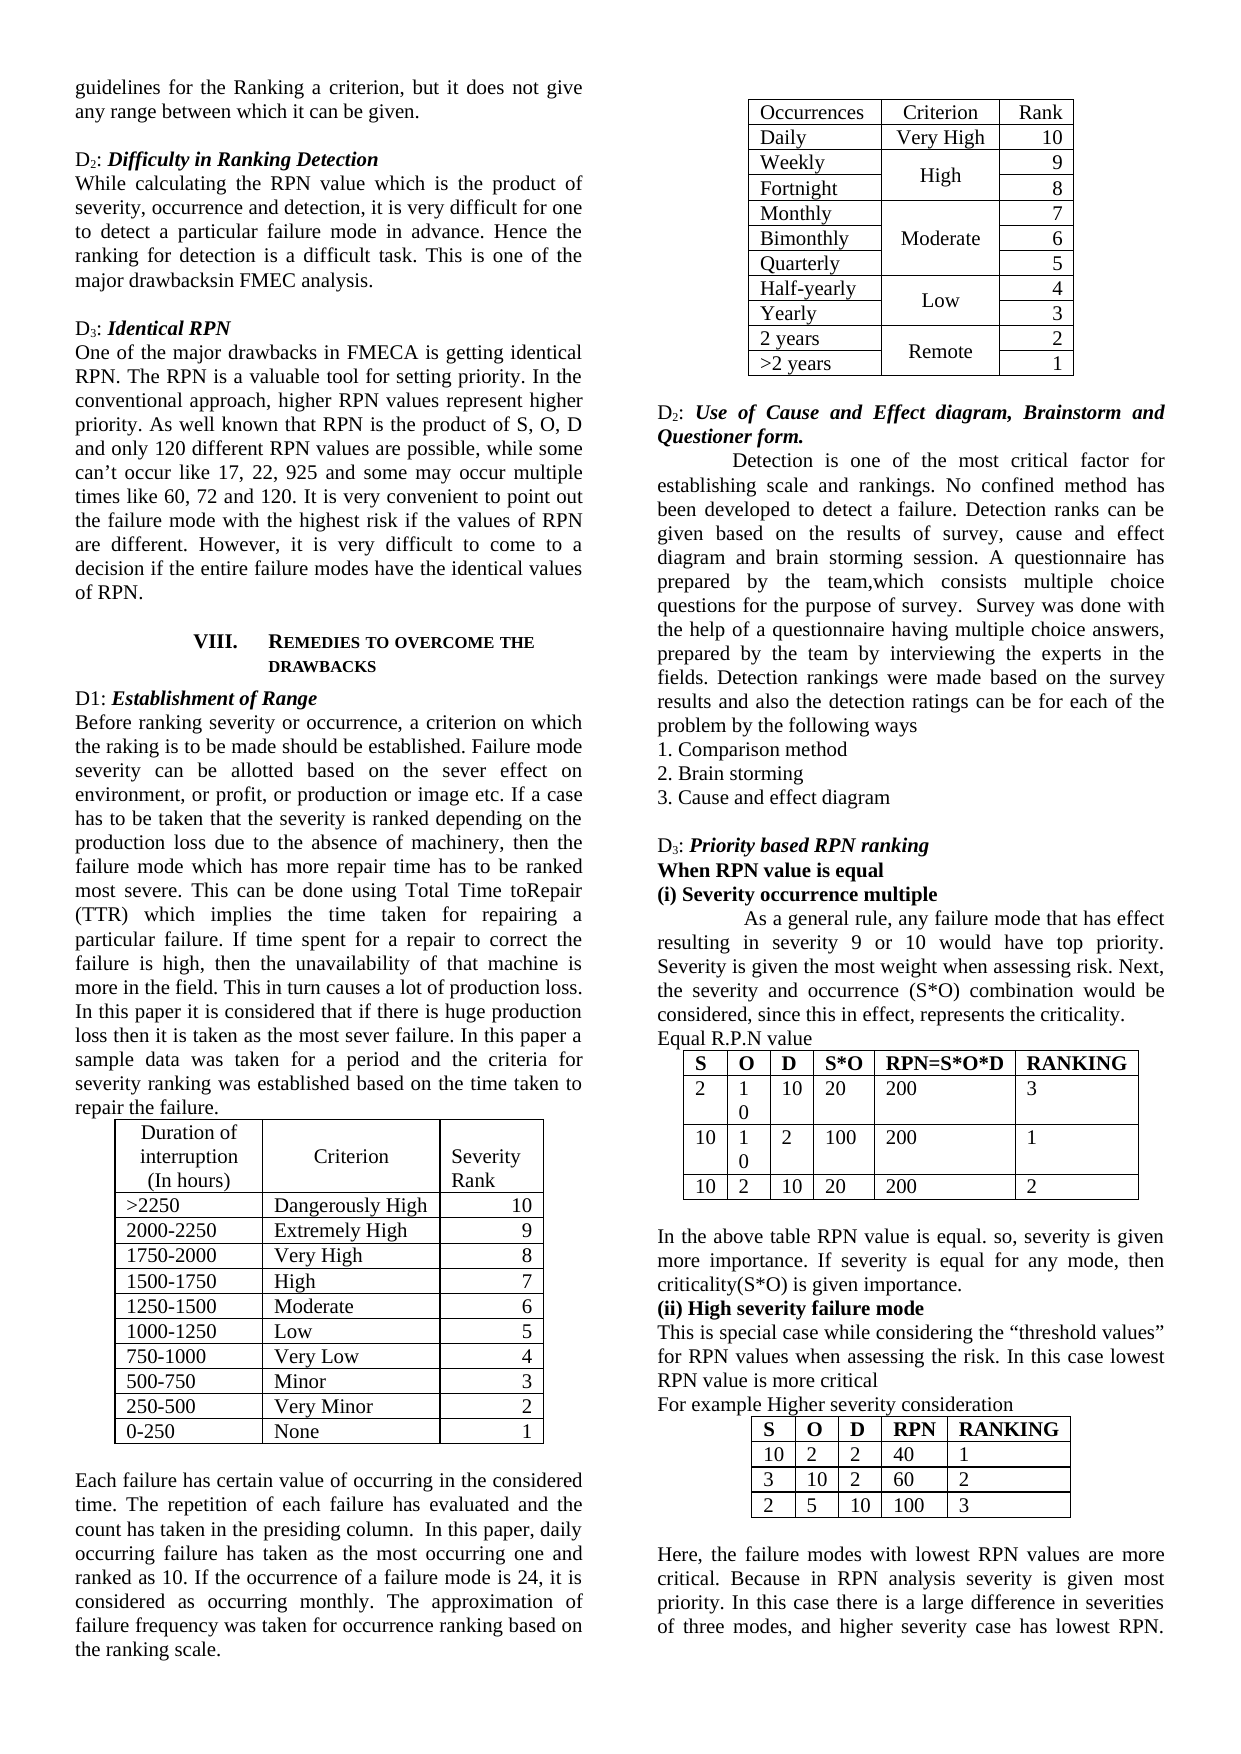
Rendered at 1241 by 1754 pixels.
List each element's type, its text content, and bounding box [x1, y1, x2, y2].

table_cell 200 [875, 1076, 1015, 1124]
table_cell Yearly [749, 301, 881, 325]
table_cell 2 [796, 1442, 838, 1466]
table_header Occurrences [749, 100, 881, 124]
table_header Severity Rank [441, 1120, 543, 1192]
table_cell 9 [441, 1218, 543, 1242]
table_cell 10 [839, 1493, 881, 1517]
table_cell 1 [1016, 1125, 1138, 1173]
table_header Criterion [263, 1120, 439, 1192]
table_cell 2 [1000, 326, 1073, 350]
table_cell Monthly [749, 201, 881, 224]
table_cell 2 [728, 1175, 770, 1198]
table_cell 200 [875, 1175, 1015, 1198]
text 1. Comparison method [657, 737, 1165, 761]
table_cell 7 [1000, 201, 1073, 224]
text Equal R.P.N value [657, 1026, 1165, 1050]
text D2: Use of Cause and Effect diagram, Brainstorm and Questioner form. [657, 400, 1165, 448]
table_cell 100 [882, 1493, 947, 1517]
table_cell 2 [752, 1493, 795, 1517]
table_cell 2000-2250 [116, 1218, 262, 1242]
table_header Rank [1000, 100, 1073, 124]
table_header RPN [882, 1417, 947, 1441]
table_cell 40 [882, 1442, 947, 1466]
table_cell 10 [728, 1076, 770, 1124]
table_cell Very Low [263, 1344, 439, 1368]
table_header D [771, 1051, 813, 1075]
table_cell 1250-1500 [116, 1294, 262, 1318]
table_header O [728, 1051, 770, 1075]
table_cell 2 [839, 1468, 881, 1491]
table_header RANKING [1016, 1051, 1138, 1075]
text (ii) High severity failure mode [657, 1296, 1165, 1320]
table_cell Remote [882, 326, 999, 375]
table_cell 20 [814, 1076, 874, 1124]
table_cell >2 years [749, 351, 881, 375]
table_header Duration of interruption (In hours) [116, 1120, 262, 1192]
table_cell Weekly [749, 150, 881, 174]
text Detection is one of the most critical factor for establishing scale and rankings. No confined method has been developed to detect a failure. Detection ranks can be given based on the results of survey, cause and effect diagram and brain storming session. A questionnaire has prepared by the team,which consists multiple choice questions for the purpose of survey. Survey was done with the help of a questionnaire having multiple choice answers, prepared by the team by interviewing the experts in the fields. Detection rankings were made based on the survey results and also the detection ratings can be for each of the problem by the following ways [657, 448, 1165, 737]
text 2. Brain storming [657, 761, 1165, 785]
text One of the major drawbacks in FMECA is getting identical RPN. The RPN is a valuable tool for setting priority. In the conventional approach, higher RPN values represent higher priority. As well known that RPN is the product of S, O, D and only 120 different RPN values are possible, while some can’t occur like 17, 22, 925 and some may occur multiple times like 60, 72 and 120. It is very convenient to point out the failure mode with the highest risk if the values of RPN are different. However, it is very difficult to come to a decision if the entire failure modes have the identical values of RPN. [75, 340, 583, 604]
table_header S*O [814, 1051, 874, 1075]
table_header RPN=S*O*D [875, 1051, 1015, 1075]
table_cell 200 [875, 1125, 1015, 1173]
table_cell 3 [752, 1468, 795, 1491]
table_cell 10 [684, 1125, 727, 1173]
table_cell 10 [441, 1193, 543, 1217]
table_cell Very High [882, 125, 999, 149]
table_cell Moderate [882, 201, 999, 275]
subtitle Remedies to overcome the drawbacks [193, 629, 583, 677]
table_cell 1000-1250 [116, 1319, 262, 1343]
table_cell Very High [263, 1244, 439, 1267]
table_cell 1 [948, 1442, 1070, 1466]
table_header S [752, 1417, 795, 1441]
table_cell 750-1000 [116, 1344, 262, 1368]
table_cell High [263, 1269, 439, 1293]
table_cell 3 [948, 1493, 1070, 1517]
table_cell 3 [1016, 1076, 1138, 1124]
text Before ranking severity or occurrence, a criterion on which the raking is to be made should be established. Failure mode severity can be allotted based on the sever effect on environment, or profit, or production or image etc. If a case has to be taken that the severity is ranked depending on the production loss due to the absence of machinery, then the failure mode which has more repair time has to be ranked most severe. This can be done using Total Time toRepair (TTR) which implies the time taken for repairing a particular failure. If time spent for a repair to correct the failure is high, then the unavailability of that machine is more in the field. This in turn causes a lot of production loss. In this paper it is considered that if there is huge production loss then it is taken as the most sever failure. In this paper a sample data was taken for a period and the criteria for severity ranking was established based on the time taken to repair the failure. [75, 710, 583, 1119]
table_header S [684, 1051, 727, 1075]
table_cell 1500-1750 [116, 1269, 262, 1293]
text D2: Difficulty in Ranking Detection [75, 147, 583, 171]
text (i) Severity occurrence multiple [657, 882, 1165, 906]
table_cell 2 [1016, 1175, 1138, 1198]
table_cell Minor [263, 1369, 439, 1393]
table_cell Half-yearly [749, 276, 881, 300]
table_header RANKING [948, 1417, 1070, 1441]
text When RPN value is equal [657, 857, 1165, 882]
text In the above table RPN value is equal. so, severity is given more importance. If severity is equal for any mode, then criticality(S*O) is given importance. [657, 1224, 1165, 1296]
table_cell 2 [771, 1125, 813, 1173]
table_cell Low [882, 276, 999, 325]
table_cell 10 [684, 1175, 727, 1198]
table_cell >2250 [116, 1193, 262, 1217]
table_cell None [263, 1419, 439, 1443]
table_cell 5 [441, 1319, 543, 1343]
table_cell Low [263, 1319, 439, 1343]
table_cell 10 [771, 1175, 813, 1198]
table_cell High [882, 150, 999, 199]
table_cell 0-250 [116, 1419, 262, 1443]
text This is special case while considering the “threshold values” for RPN values when assessing the risk. In this case lowest RPN value is more critical [657, 1320, 1165, 1392]
table_cell 10 [796, 1468, 838, 1491]
table_cell 2 years [749, 326, 881, 350]
table_cell 1 [1000, 351, 1073, 375]
table_cell 8 [441, 1244, 543, 1267]
table_cell 10 [752, 1442, 795, 1466]
text D1: Establishment of Range [75, 686, 583, 710]
table_cell 7 [441, 1269, 543, 1293]
text D3: Priority based RPN ranking [657, 833, 1165, 857]
table_cell 10 [728, 1125, 770, 1173]
table_cell 2 [441, 1394, 543, 1418]
table_cell 500-750 [116, 1369, 262, 1393]
table_cell Extremely High [263, 1218, 439, 1242]
table_cell 2 [684, 1076, 727, 1124]
table_cell 1750-2000 [116, 1244, 262, 1267]
table_cell Moderate [263, 1294, 439, 1318]
table_header D [839, 1417, 881, 1441]
text Each failure has certain value of occurring in the considered time. The repetition of each failure has evaluated and the count has taken in the presiding column. In this paper, daily occurring failure has taken as the most occurring one and ranked as 10. If the occurrence of a failure mode is 24, it is considered as occurring monthly. The approximation of failure frequency was taken for occurrence ranking based on the ranking scale. [75, 1468, 583, 1661]
table_cell 100 [814, 1125, 874, 1173]
table_cell 1 [441, 1419, 543, 1443]
table_cell 3 [441, 1369, 543, 1393]
table_cell 2 [948, 1468, 1070, 1491]
table_cell 4 [441, 1344, 543, 1368]
table_cell 2 [839, 1442, 881, 1466]
table_cell 6 [1000, 226, 1073, 250]
text 3. Cause and effect diagram [657, 785, 1165, 809]
table_cell 5 [796, 1493, 838, 1517]
table_cell 4 [1000, 276, 1073, 300]
text As a general rule, any failure mode that has effect resulting in severity 9 or 10 would have top priority. Severity is given the most weight when assessing risk. Next, the severity and occurrence (S*O) combination would be considered, since this in effect, represents the criticality. [657, 906, 1165, 1026]
table_header O [796, 1417, 838, 1441]
table_cell 6 [441, 1294, 543, 1318]
table_cell Bimonthly [749, 226, 881, 250]
table_cell 5 [1000, 251, 1073, 275]
table_header Criterion [882, 100, 999, 124]
text D3: Identical RPN [75, 316, 583, 340]
table_cell Daily [749, 125, 881, 149]
table_cell 250-500 [116, 1394, 262, 1418]
table_cell Dangerously High [263, 1193, 439, 1217]
text While calculating the RPN value which is the product of severity, occurrence and detection, it is very difficult for one to detect a particular failure mode in advance. Hence the ranking for detection is a difficult task. This is one of the major drawbacksin FMEC analysis. [75, 171, 583, 292]
table_cell 20 [814, 1175, 874, 1198]
table_cell Fortnight [749, 175, 881, 199]
table_cell 8 [1000, 175, 1073, 199]
table_cell 10 [1000, 125, 1073, 149]
table_cell 10 [771, 1076, 813, 1124]
table_cell 9 [1000, 150, 1073, 174]
table_cell 60 [882, 1468, 947, 1491]
table_cell 3 [1000, 301, 1073, 325]
text For example Higher severity consideration [657, 1392, 1165, 1416]
table_cell Quarterly [749, 251, 881, 275]
table_cell Very Minor [263, 1394, 439, 1418]
